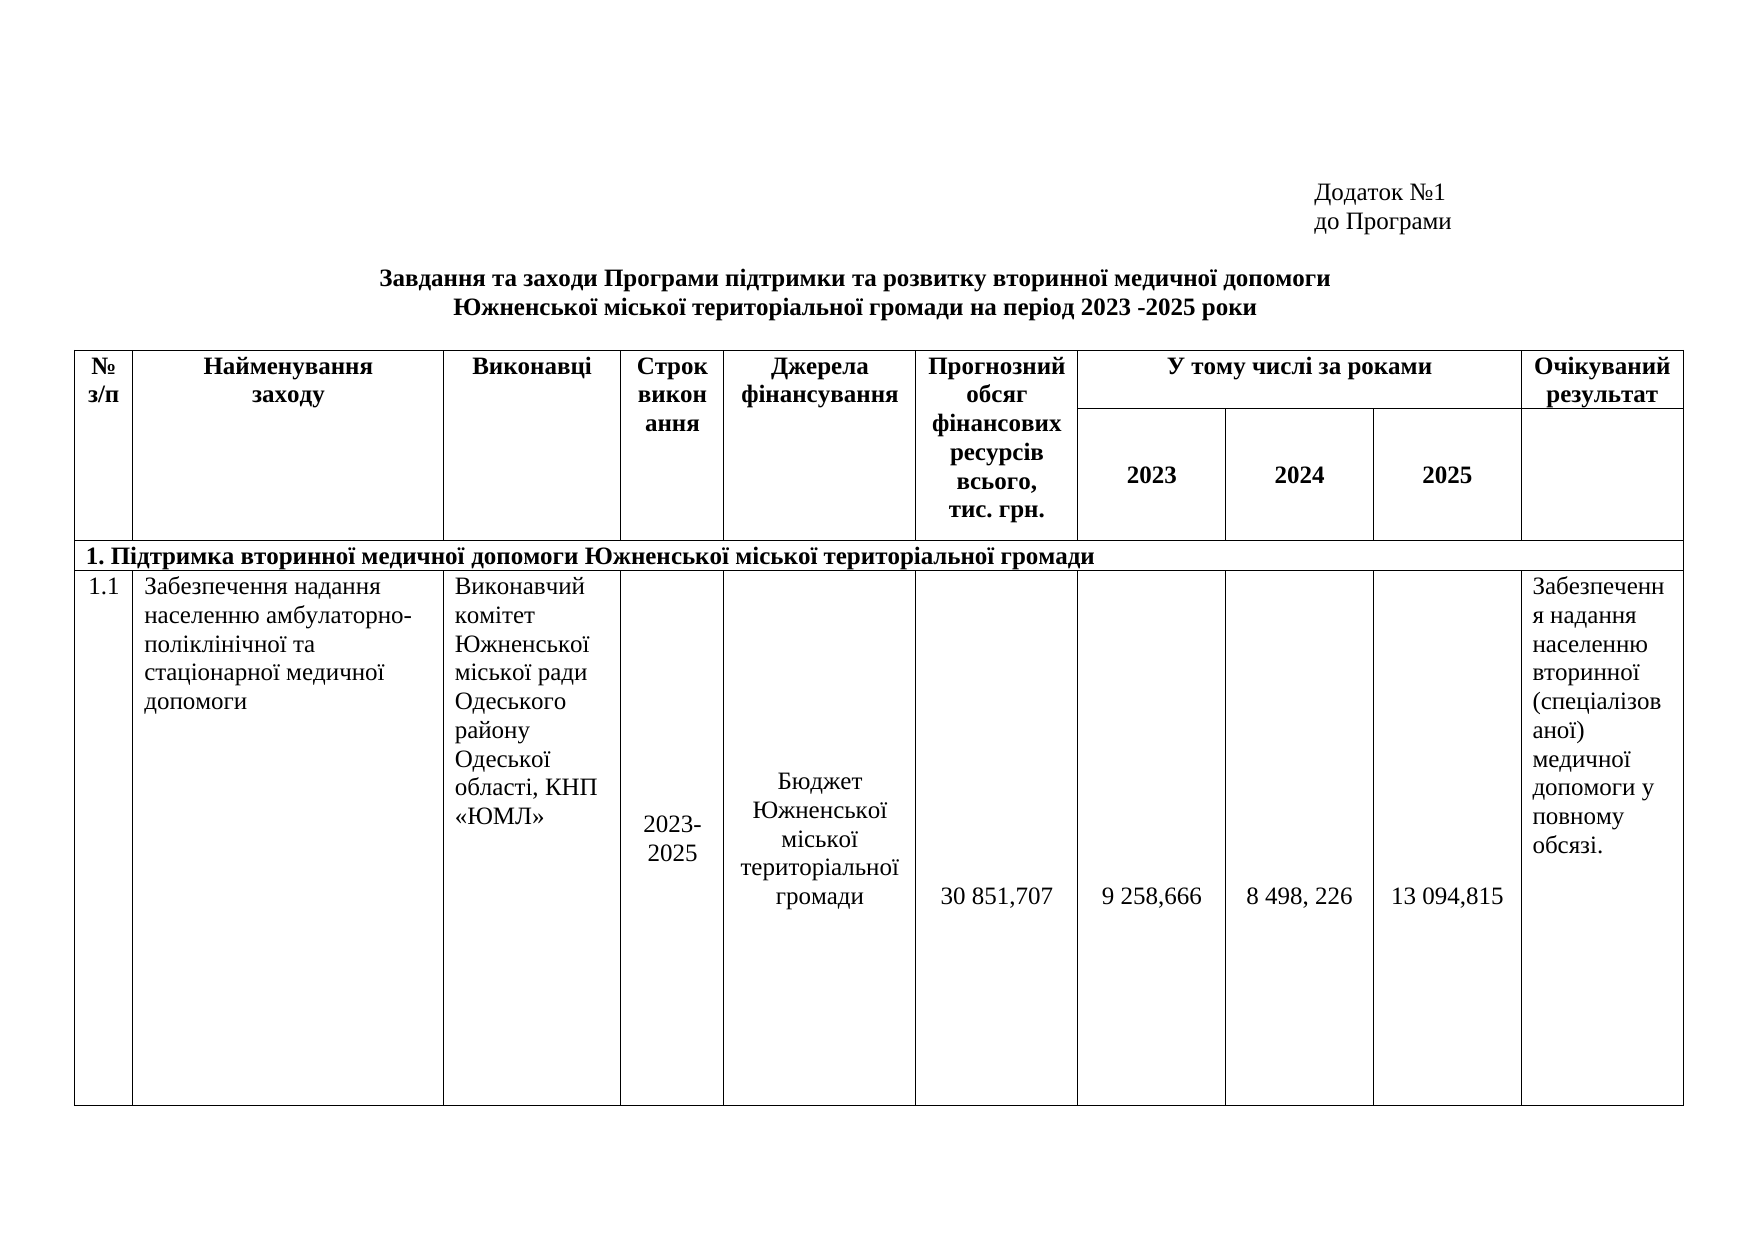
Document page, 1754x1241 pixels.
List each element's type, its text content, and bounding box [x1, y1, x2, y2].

table_header Прогнозний обсяг фінансових ресурсів всього, тис. грн. [916, 351, 1077, 540]
table_cell 2024 [1226, 409, 1373, 540]
table_cell Забезпечення надання населенню вторинної (спеціалізованої) медичної допомоги у повному обсязі. [1522, 571, 1683, 1105]
table_cell 9 258,666 [1078, 571, 1225, 1105]
table_cell 30 851,707 [916, 571, 1077, 1105]
table_header Виконавці [444, 351, 620, 540]
table_header Джерела фінансування [724, 351, 915, 540]
table_header Очікуваний результат [1522, 351, 1683, 408]
text Додаток №1 [1314, 177, 1636, 206]
table_header Найменування заходу [133, 351, 443, 540]
table_cell 1. Підтримка вторинної медичної допомоги Южненської міської територіальної громади [75, 541, 1683, 570]
table_cell 2023 [1078, 409, 1225, 540]
table_cell [1522, 409, 1683, 540]
table_cell 2023-2025 [621, 571, 723, 1105]
text до Програми [1314, 206, 1636, 235]
table_cell 8 498, 226 [1226, 571, 1373, 1105]
table_header Строк виконання [621, 351, 723, 540]
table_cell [724, 571, 915, 1105]
table_header У тому числі за роками [1078, 351, 1521, 408]
table_header № з/п [75, 351, 132, 540]
table_cell Забезпечення надання населенню амбулаторно-поліклінічної та стаціонарної медичної допомоги [133, 571, 443, 1105]
table_cell 13 094,815 [1374, 571, 1521, 1105]
table_cell 2025 [1374, 409, 1521, 540]
text Завдання та заходи Програми підтримки та розвитку вторинної медичної допомоги [74, 263, 1636, 292]
text Южненської міської територіальної громади на період 2023 -2025 роки [74, 292, 1636, 321]
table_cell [444, 571, 620, 1105]
table_cell 1.1 [75, 571, 132, 1105]
